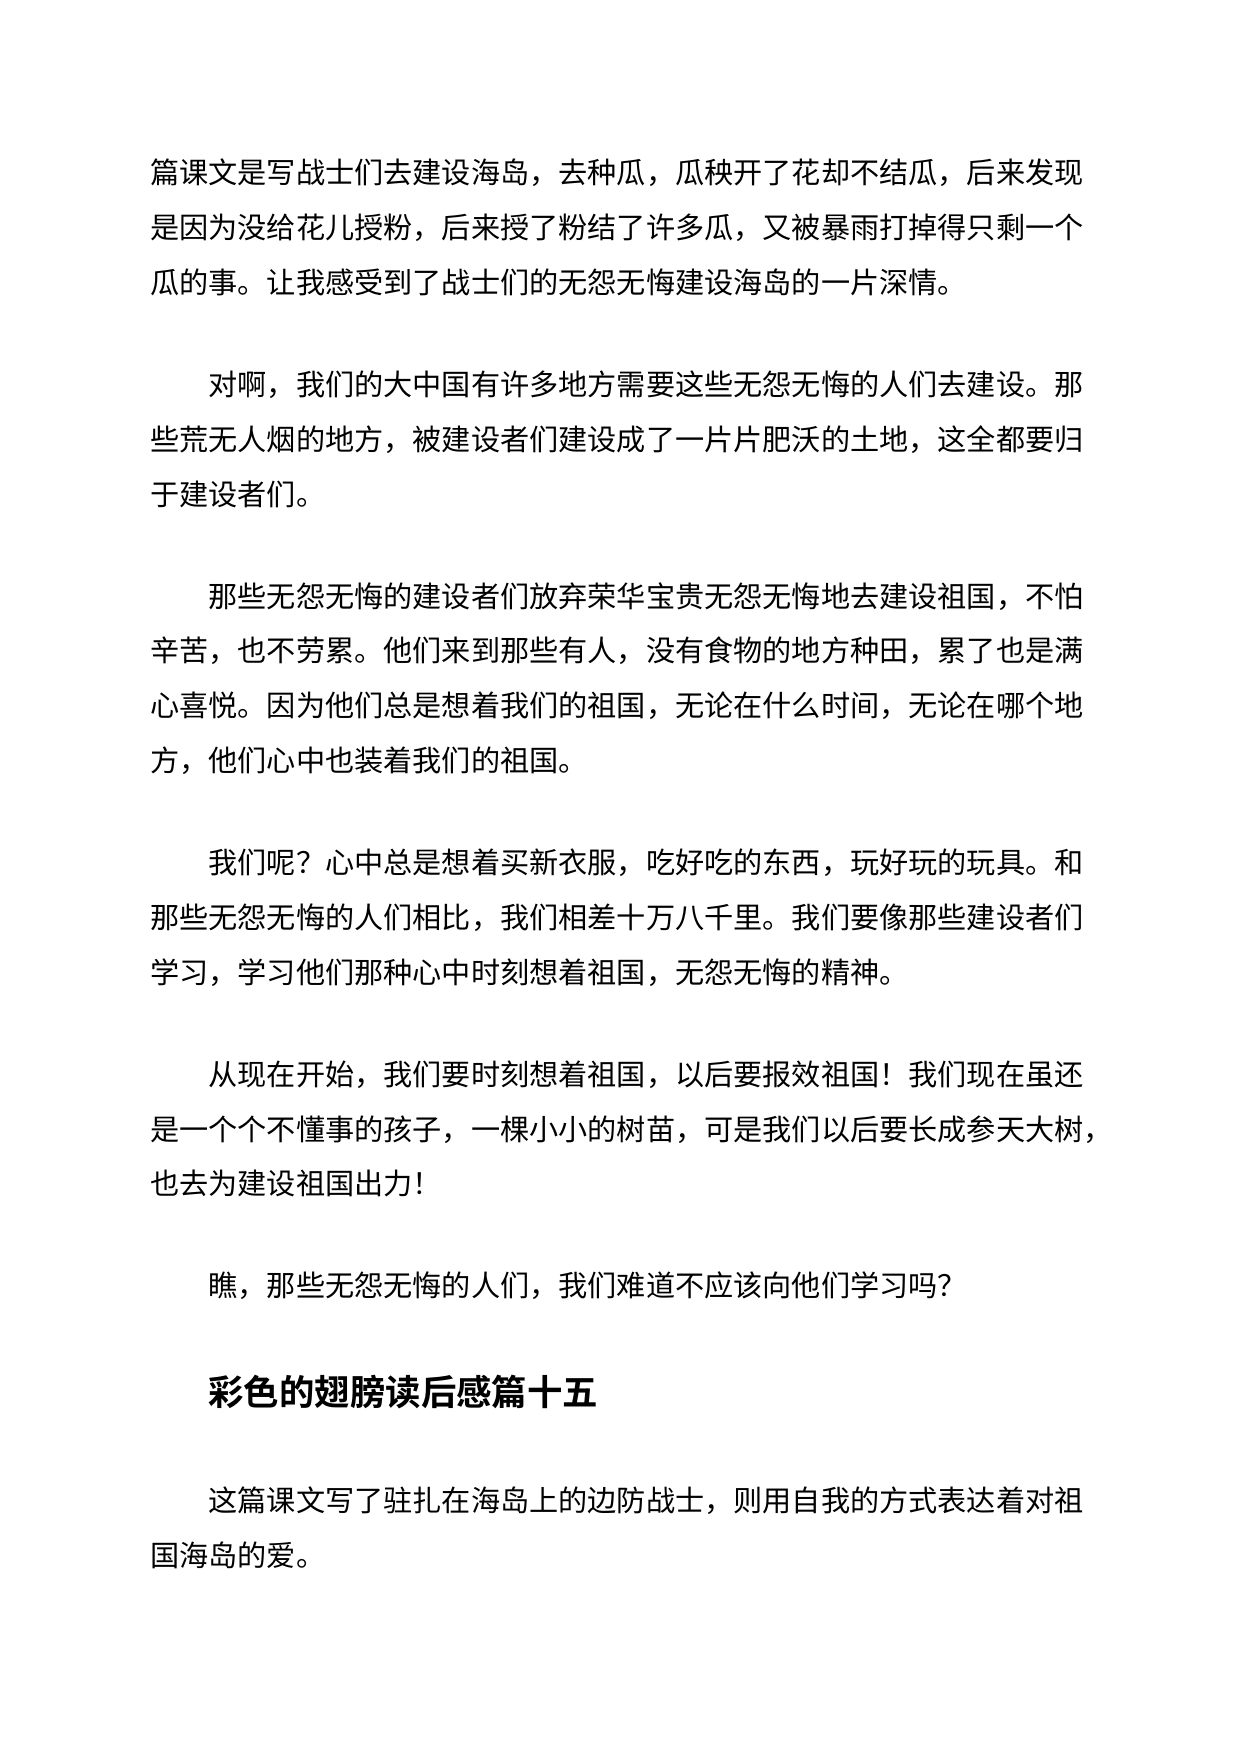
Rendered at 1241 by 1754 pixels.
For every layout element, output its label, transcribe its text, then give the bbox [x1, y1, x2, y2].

text 从现在开始，我们要时刻想着祖国，以后要报效祖国！我们现在虽还是一个个不懂事的孩子，一棵小小的树苗，可是我们以后要长成参天大树，也去为建设祖国出力！ [150, 1051, 1090, 1203]
text 彩色的翅膀读后感篇十五 [150, 1364, 1090, 1416]
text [150, 150, 1090, 302]
text 瞧，那些无怨无悔的人们，我们难道不应该向他们学习吗？ [150, 1263, 1090, 1305]
text 我们呢？心中总是想着买新衣服，吃好吃的东西，玩好玩的玩具。和那些无怨无悔的人们相比，我们相差十万八千里。我们要像那些建设者们学习，学习他们那种心中时刻想着祖国，无怨无悔的精神。 [150, 839, 1090, 992]
text 这篇课文写了驻扎在海岛上的边防战士，则用自我的方式表达着对祖国海岛的爱。 [150, 1478, 1090, 1575]
text 对啊，我们的大中国有许多地方需要这些无怨无悔的人们去建设。那些荒无人烟的地方，被建设者们建设成了一片片肥沃的土地，这全都要归于建设者们。 [150, 362, 1090, 514]
text 那些无怨无悔的建设者们放弃荣华宝贵无怨无悔地去建设祖国，不怕辛苦，也不劳累。他们来到那些有人，没有食物的地方种田，累了也是满心喜悦。因为他们总是想着我们的祖国，无论在什么时间，无论在哪个地方，他们心中也装着我们的祖国。 [150, 573, 1090, 780]
